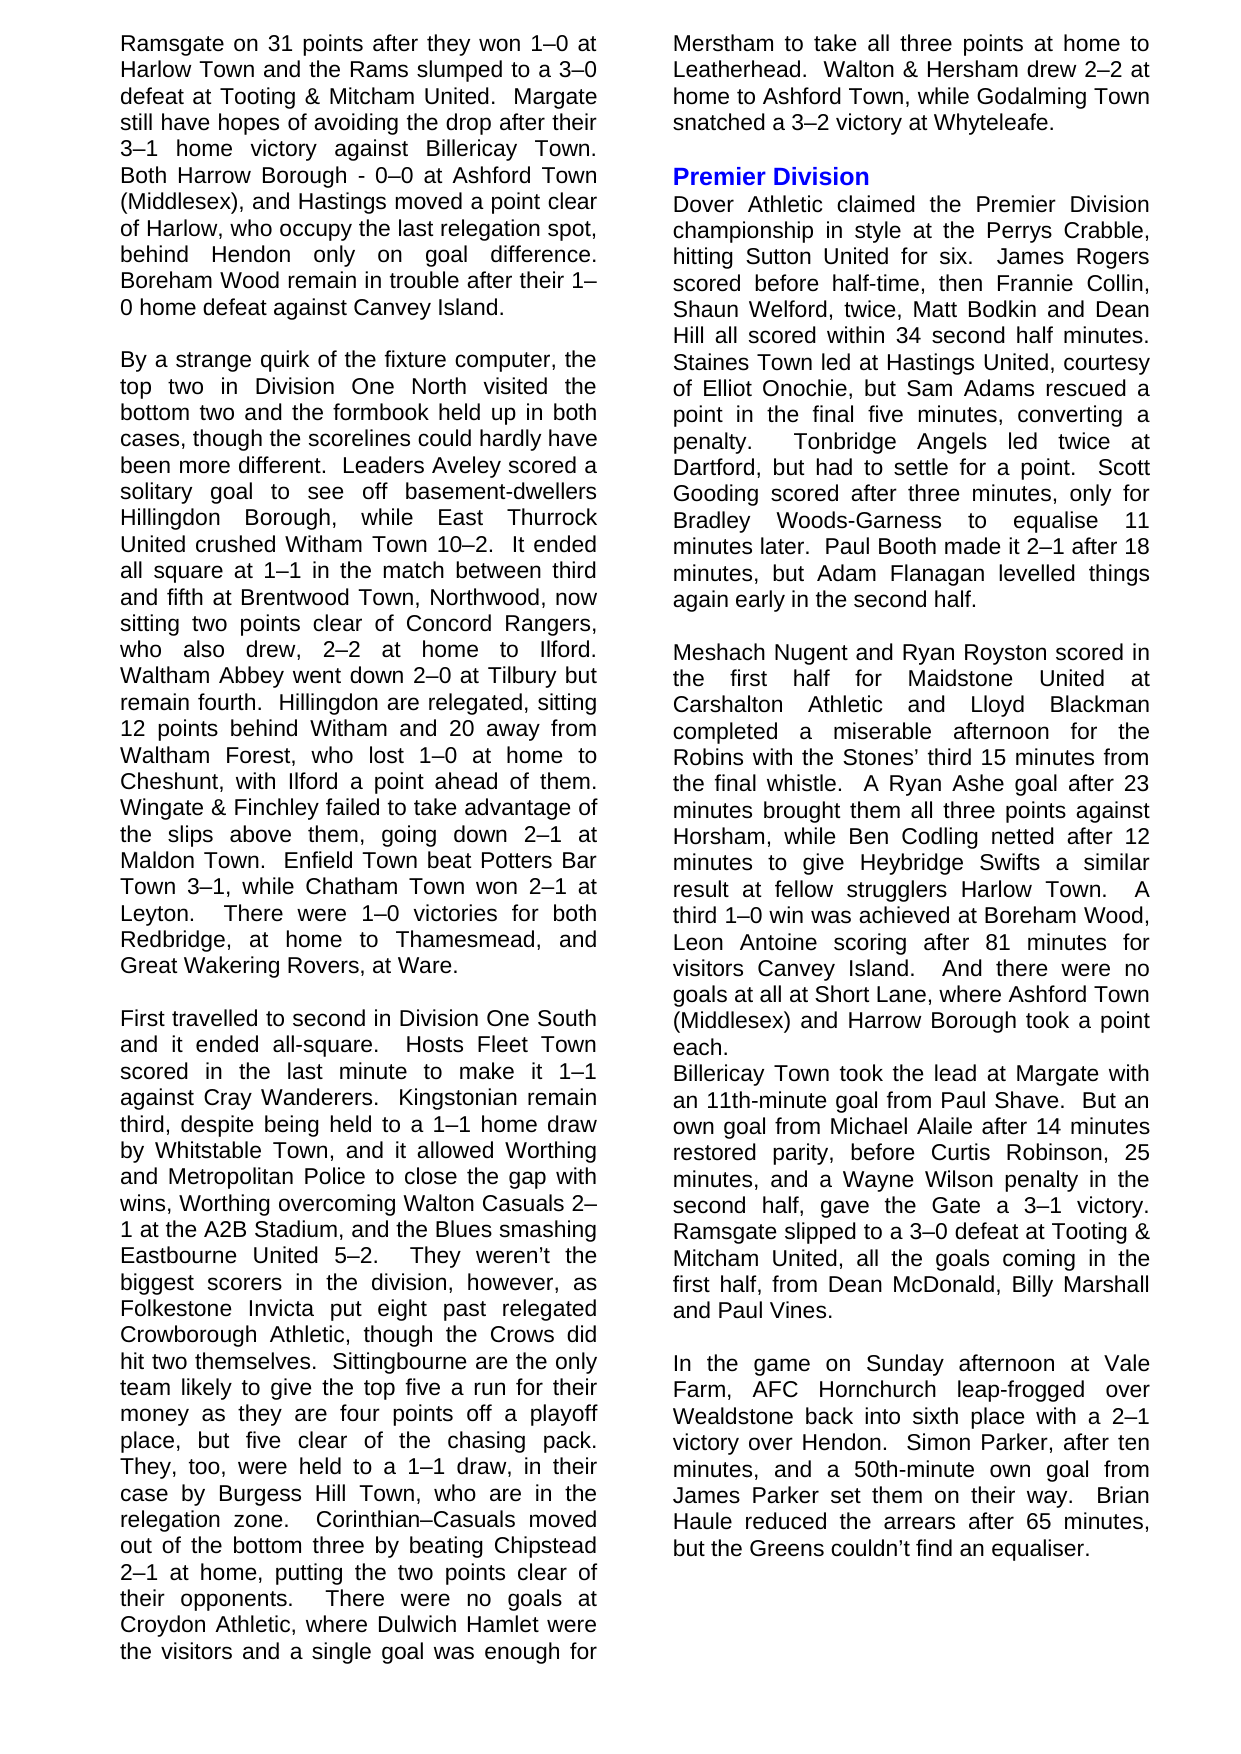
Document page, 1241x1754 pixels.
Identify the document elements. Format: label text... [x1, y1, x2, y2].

text Dover Athletic claimed the Premier Division championship in style at the Perrys Crabble, hitting Sutton United for six. James Rogers scored before half-time, then Frannie Collin, Shaun Welford, twice, Matt Bodkin and Dean Hill all scored within 34 second half minutes. led at Hastings United, courtesy of Elliot Onochie, but Sam Adams rescued a point in the final five minutes, converting a penalty. Tonbridge Angels led twice at , but had to settle for a point. Scott Gooding scored after three minutes, only for Bradley Woods-Garness to equalise 11 minutes later. Paul Booth made it 2–1 after 18 minutes, but Adam Flanagan levelled things again early in the second half. [673, 191, 1150, 612]
text took the lead at with an 11th-minute goal from Paul Shave. But an own goal from Michael Alaile after 14 minutes restored parity, before Curtis Robinson, 25 minutes, and a Wayne Wilson penalty in the second half, gave the Gate a 3–1 victory. Ramsgate slipped to a 3–0 defeat at Tooting & Mitcham United, all the goals coming in the first half, from Dean McDonald, Billy Marshall and Paul Vines. [673, 1060, 1150, 1324]
text Premier Division [673, 162, 1150, 191]
text By a strange quirk of the fixture computer, the top two in Division One North visited the bottom two and the formbook held up in both cases, though the scorelines could hardly have been more different. Leaders Aveley scored a solitary goal to see off basement-dwellers Hillingdon Borough, while East Thurrock United crushed 10–2. It ended all square at 1–1 in the match between third and fifth at , Northwood, now sitting two points clear of Concord Rangers, who also drew, 2–2 at home to Ilford. Waltham Abbey went down 2–0 at Tilbury but remain fourth. Hillingdon are relegated, sitting 12 points behind Witham and 20 away from , who lost 1–0 at home to , with Ilford a point ahead of them. Wingate & Finchley failed to take advantage of the slips above them, going down 2–1 at . beat 3–1, while won 2–1 at Leyton. There were 1–0 victories for both Redbridge, at home to Thamesmead, and Great Wakering Rovers, at Ware. [120, 346, 598, 979]
text First travelled to second in Division One South and it ended all-square. scored in the last minute to make it 1–1 against Cray Wanderers. Kingstonian remain third, despite being held to a 1–1 home draw by , and it allowed Worthing and Metropolitan Police to close the gap with wins, overcoming Walton Casuals 2–1 at the A2B Stadium, and the Blues smashing Eastbourne United 5–2. They weren’t the biggest scorers in the division, however, as Folkestone Invicta put eight past relegated Crowborough Athletic, though the Crows did hit two themselves. Sittingbourne are the only team likely to give the top five a run for their money as they are four points off a playoff place, but five clear of the chasing pack. They, too, were held to a 1–1 draw, in their case by , who are in the relegation zone. Corinthian–Casuals moved out of the bottom three by beating Chipstead 2–1 at home, putting the two points clear of their opponents. There were no goals at Croydon Athletic, where Dulwich Hamlet were the visitors and a single goal was enough for Merstham to take all three points at home to Leatherhead. Walton & Hersham drew 2–2 at home to , while snatched a 3–2 victory at Whyteleafe. [120, 1005, 598, 1664]
text In the game on Sunday afternoon at Vale Farm, AFC Hornchurch leap-frogged over Wealdstone back into sixth place with a 2–1 victory over Hendon. Simon Parker, after ten minutes, and a 50th-minute own goal from James Parker set them on their way. Brian Haule reduced the arrears after 65 minutes, but the Greens couldn’t find an equaliser. [673, 1350, 1150, 1561]
text Meshach Nugent and Ryan Royston scored in the first half for Maidstone United at Carshalton Athletic and Lloyd Blackman completed a miserable afternoon for the Robins with the Stones’ third 15 minutes from the final whistle. A Ryan Ashe goal after 23 minutes brought them all three points against Horsham, while Ben Codling netted after 12 minutes to give Heybridge Swifts a similar result at fellow strugglers . A third 1–0 win was achieved at , Antoine scoring after 81 minutes for visitors . And there were no goals at all at , where (Middlesex) and Harrow Borough took a point each. [673, 638, 1150, 1060]
